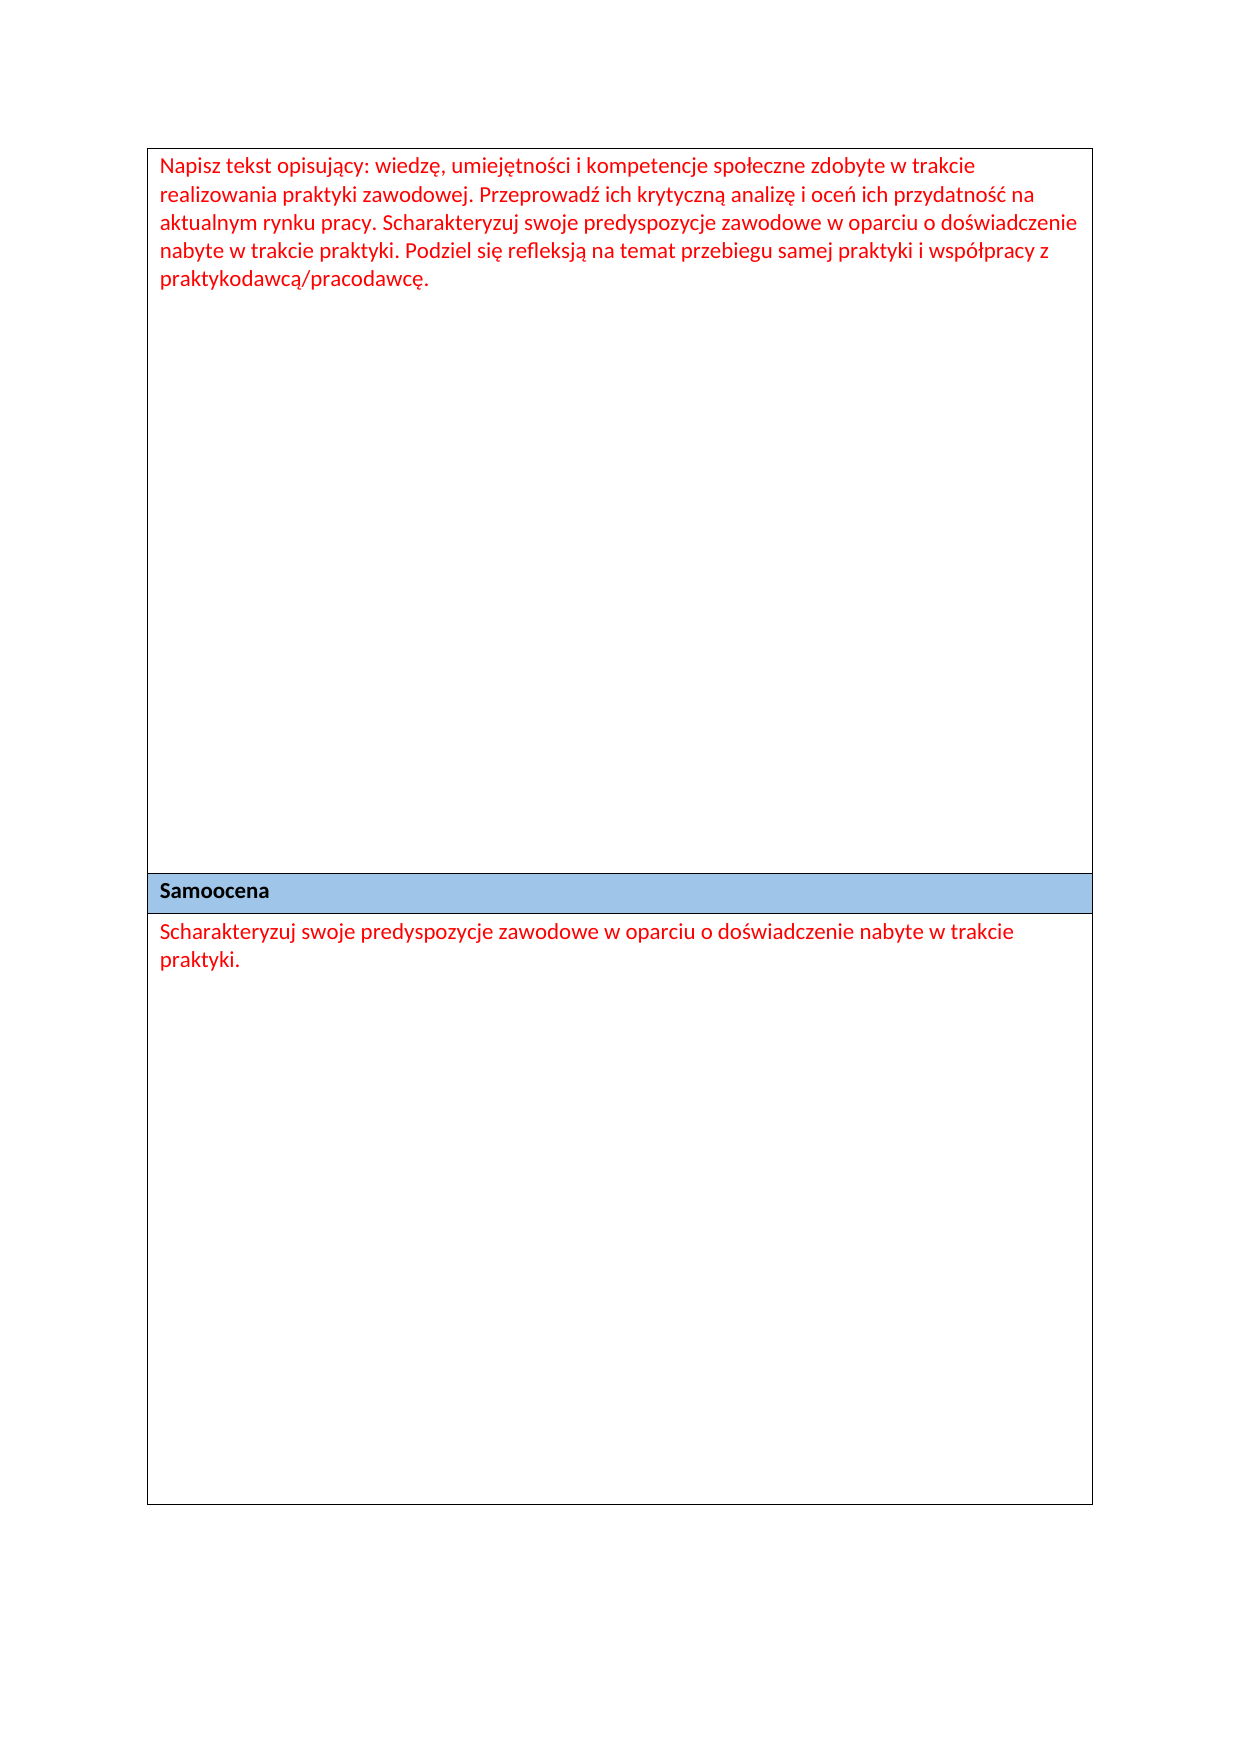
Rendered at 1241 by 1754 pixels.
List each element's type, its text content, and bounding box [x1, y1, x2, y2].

table_cell Samoocena [148, 874, 1092, 913]
table_cell Napisz tekst opisujący: wiedzę, umiejętności i kompetencje społeczne zdobyte w trakcie realizowania praktyki zawodowej. Przeprowadź ich krytyczną analizę i oceń ich przydatność na aktualnym rynku pracy. Scharakteryzuj swoje predyspozycje zawodowe w oparciu o doświadczenie nabyte w trakcie praktyki. Podziel się refleksją na temat przebiegu samej praktyki i współpracy z praktykodawcą/pracodawcę. [148, 149, 1092, 873]
table_cell Scharakteryzuj swoje predyspozycje zawodowe w oparciu o doświadczenie nabyte w trakcie praktyki. [148, 914, 1092, 1504]
